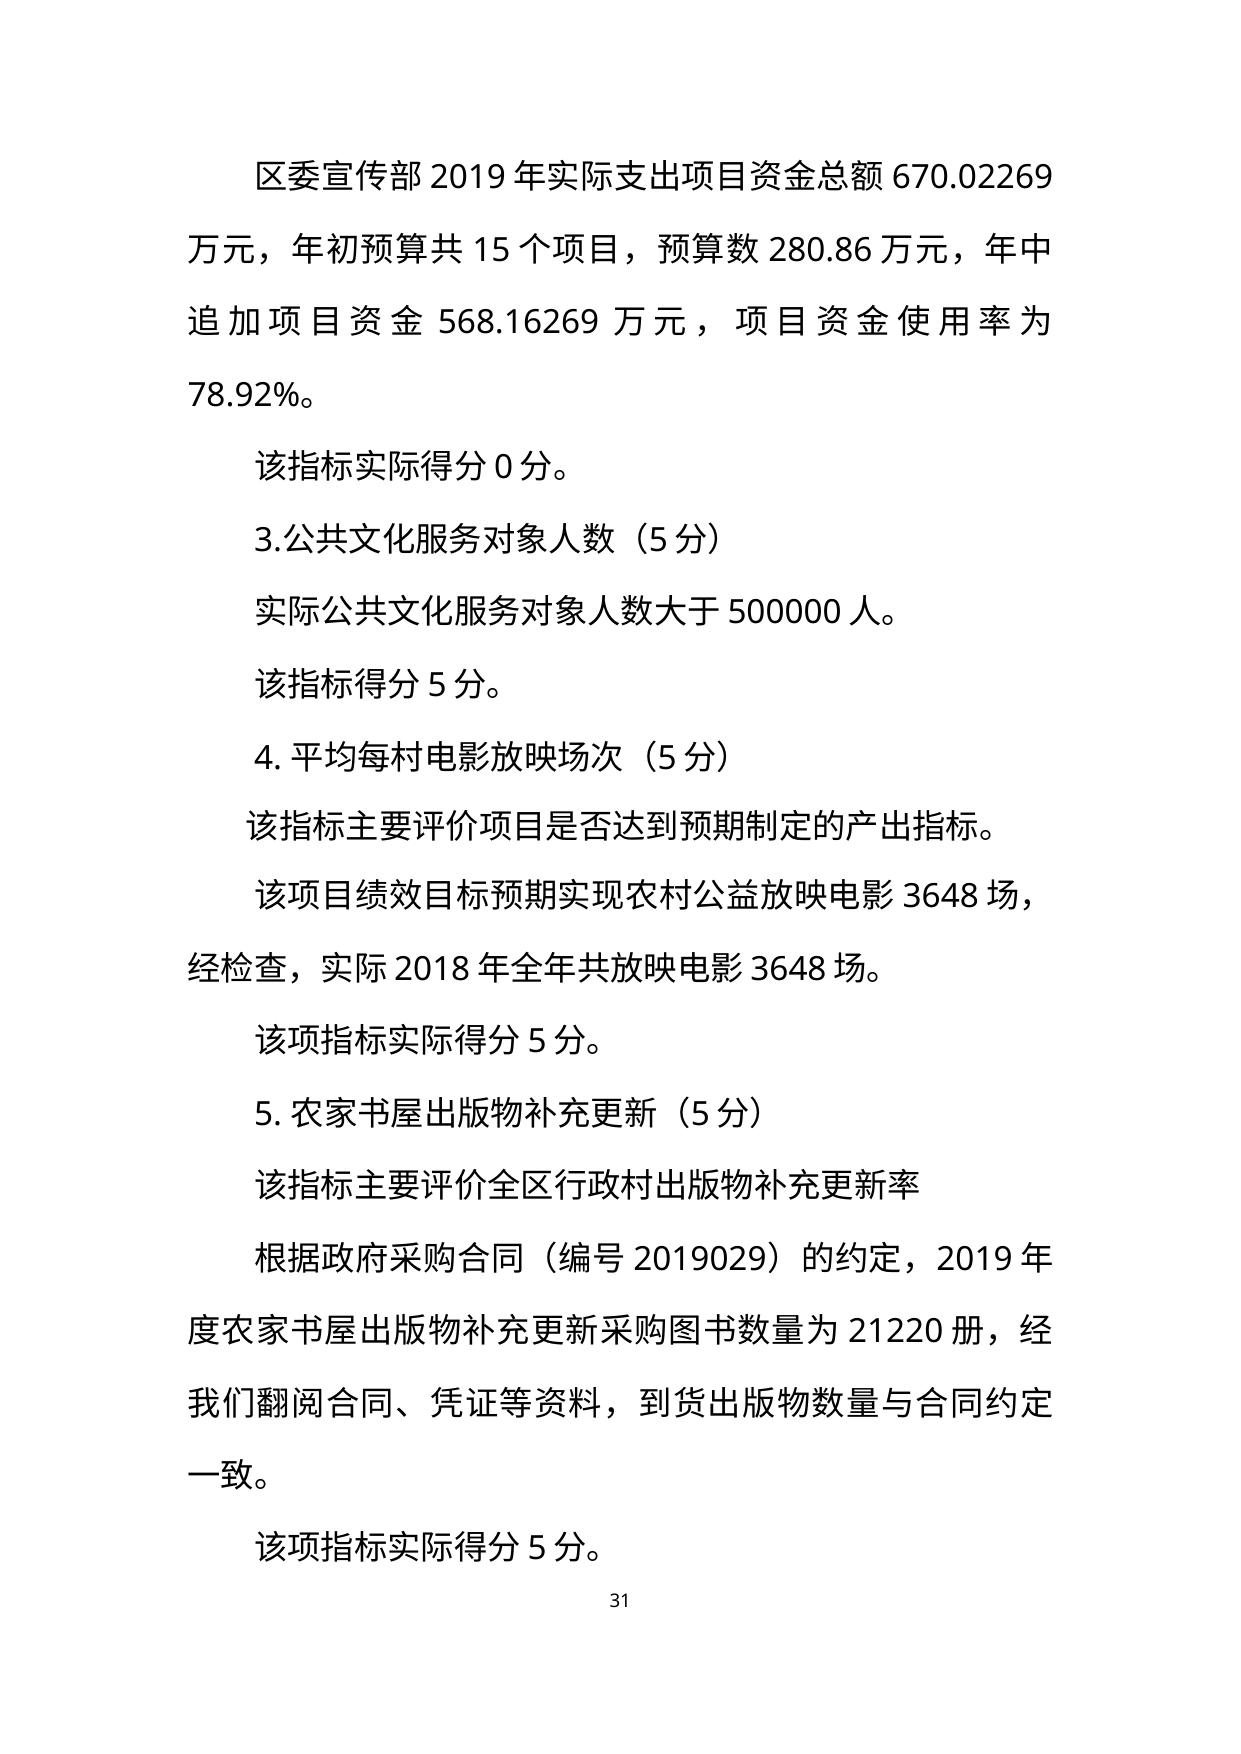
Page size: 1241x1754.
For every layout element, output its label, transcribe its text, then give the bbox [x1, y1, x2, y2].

text 实际公共文化服务对象人数大于500000人。 [187, 585, 1053, 634]
text 该项指标实际得分5分。 [187, 1014, 1053, 1062]
text 5. 农家书屋出版物补充更新（5分） [187, 1087, 1053, 1135]
text 根据政府采购合同（编号2019029）的约定，2019年度农家书屋出版物补充更新采购图书数量为21220册，经我们翻阅合同、凭证等资料，到货出版物数量与合同约定一致。 [187, 1231, 1053, 1497]
text 4. 平均每村电影放映场次（5分） [187, 731, 1053, 779]
text 该项目绩效目标预期实现农村公益放映电影3648场，经检查，实际2018年全年共放映电影3648场。 [187, 869, 1053, 990]
text 该项指标实际得分5分。 [187, 1521, 1053, 1569]
text 该指标得分5分。 [187, 658, 1053, 706]
text 区委宣传部2019年实际支出项目资金总额670.02269万元，年初预算共15个项目，预算数280.86万元，年中追加项目资金568.16269万元，项目资金使用率为78.92%。 [187, 150, 1053, 416]
text 该指标主要评价全区行政村出版物补充更新率 [187, 1159, 1053, 1207]
text 该指标主要评价项目是否达到预期制定的产出指标。 [187, 800, 1053, 848]
text 该指标实际得分0分。 [187, 440, 1053, 488]
text 3.公共文化服务对象人数（5分） [187, 513, 1053, 561]
